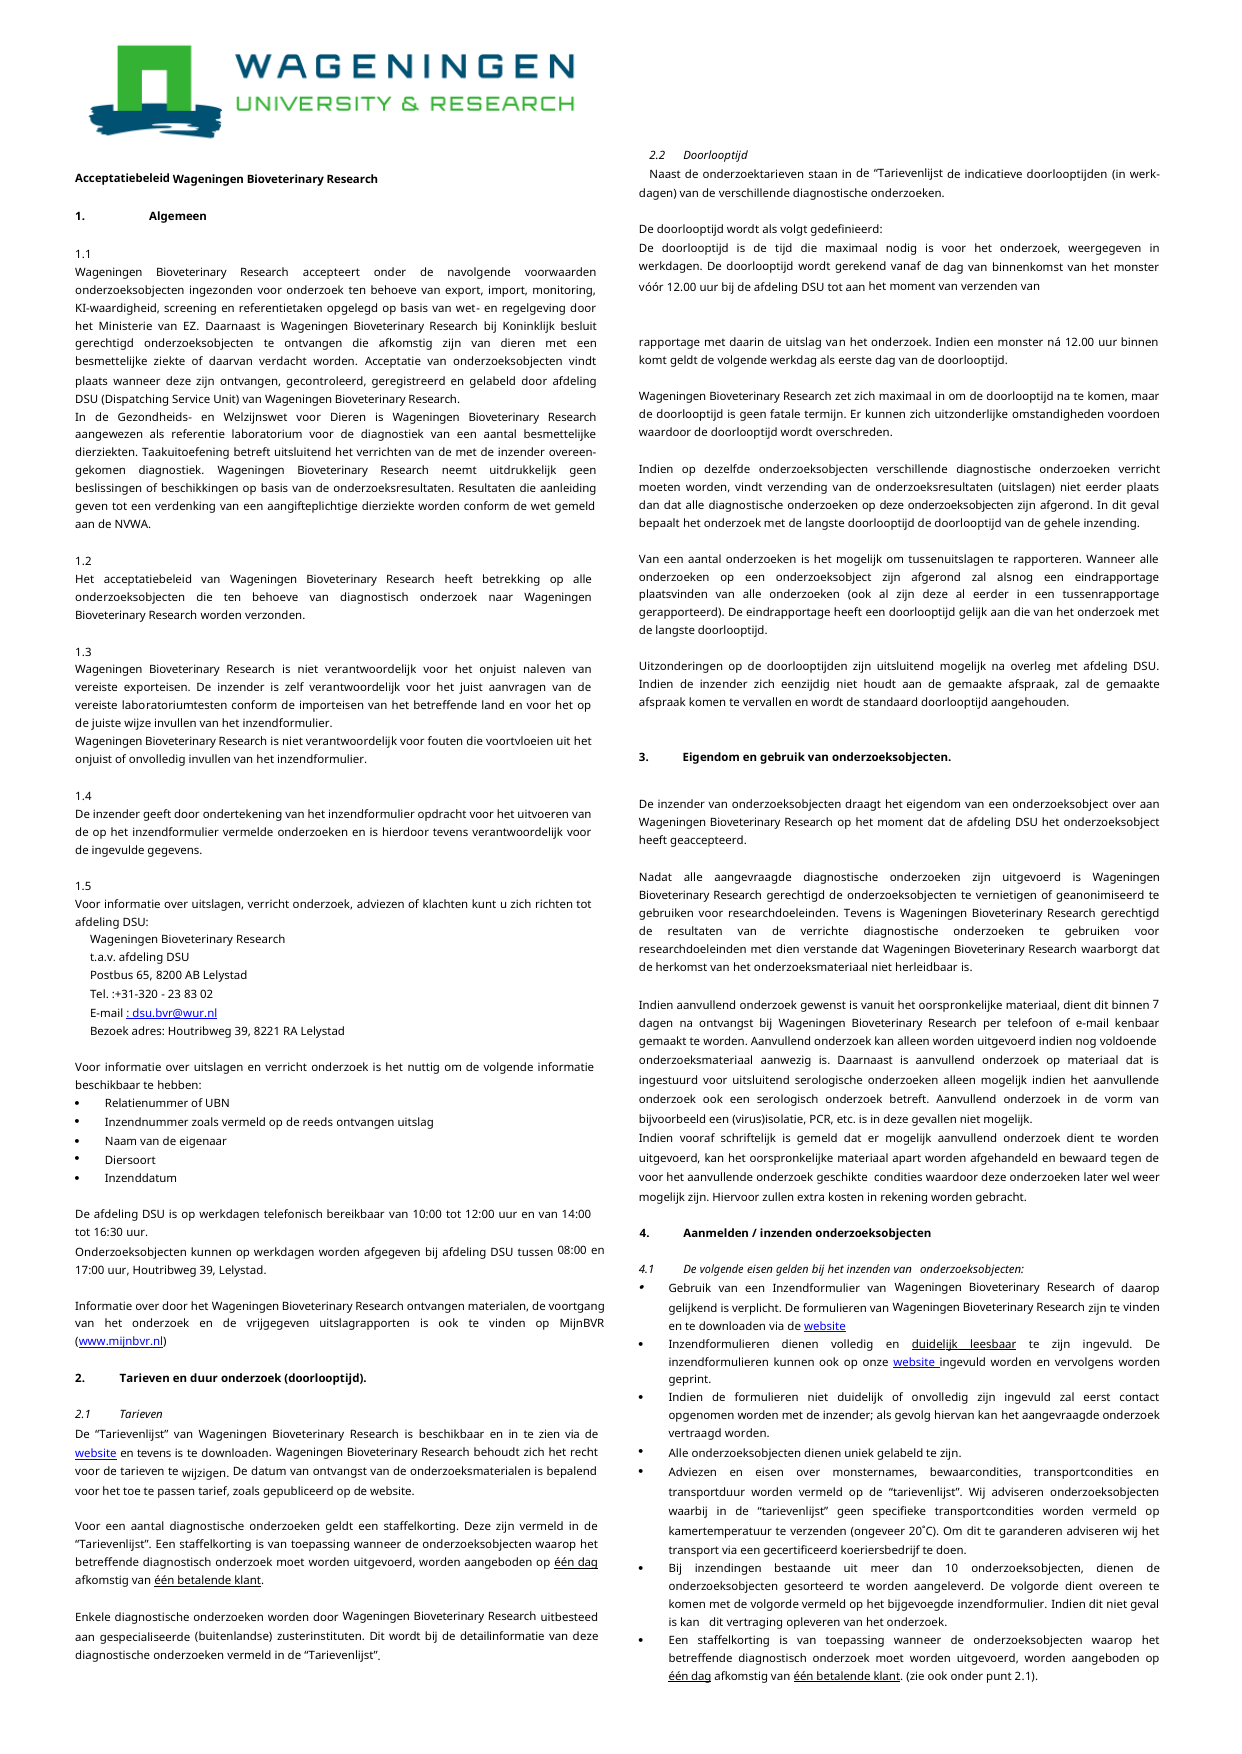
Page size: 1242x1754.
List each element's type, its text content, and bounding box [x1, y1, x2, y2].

text 2. Tarieven en duur onderzoek (doorlooptijd). [75, 1370, 621, 1385]
text 2.1 Tarieven [75, 1406, 605, 1422]
text E-mail : dsu.bvr@wur.nl [75, 1005, 592, 1020]
list Adviezen en eisen over monsternames, bewaarcondities, transportcondities en transportduur worden vermeld op de “tarievenlijst”. Wij adviseren onderzoeksobjecten waarbij in de “tarievenlijst” geen specifieke transportcondities worden vermeld op kamertemperatuur te verzenden (ongeveer 20˚C). Om dit te garanderen adviseren wij het transport via een gecertificeerd koeriersbedrijf te doen. [639, 1463, 1160, 1558]
list Gebruik van een Inzendformulier van Wageningen Bioveterinary Research of daarop gelijkend is verplicht. De formulieren van Wageningen Bioveterinary Research zijn te vinden en te downloaden via de website [639, 1279, 1160, 1333]
text 1.5 [75, 878, 592, 893]
text Postbus 65, 8200 AB Lelystad [75, 967, 592, 983]
text Van een aantal onderzoeken is het mogelijk om tussenuitslagen te rapporteren. Wanneer alle onderzoeken op een onderzoeksobject zijn afgerond zal alsnog een eindrapportage plaatsvinden van alle onderzoeken (ook al zijn deze al eerder in een tussenrapportage gerapporteerd). De eindrapportage heeft een doorlooptijd gelijk aan die van het onderzoek met de langste doorlooptijd. [639, 551, 1160, 638]
text Indien aanvullend onderzoek gewenst is vanuit het oorspronkelijke materiaal, dient dit binnen 7 dagen na ontvangst bij Wageningen Bioveterinary Research per telefoon of e-mail kenbaar gemaakt te worden. Aanvullend onderzoek kan alleen worden uitgevoerd indien nog voldoende [639, 996, 1160, 1049]
text Indien op dezelfde onderzoeksobjecten verschillende diagnostische onderzoeken verricht moeten worden, vindt verzending van de onderzoeksresultaten (uitslagen) niet eerder plaats dan dat alle diagnostische onderzoeken op deze onderzoeksobjecten zijn afgerond. In dit geval bepaalt het onderzoek met de langste doorlooptijd de doorlooptijd van de gehele inzending. [639, 461, 1160, 531]
text 1.2 [75, 553, 592, 569]
text De doorlooptijd is de tijd die maximaal nodig is voor het onderzoek, weergegeven in werkdagen. De doorlooptijd wordt gerekend vanaf de dag van binnenkomst van het monster vóór 12.00 uur bij de afdeling DSU tot aan het moment van verzenden van [639, 240, 1159, 295]
text t.a.v. afdeling DSU [75, 949, 592, 965]
text 1. Algemeen [75, 208, 605, 224]
text Wageningen Bioveterinary Research is niet verantwoordelijk voor het onjuist naleven van vereiste exporteisen. De inzender is zelf verantwoordelijk voor het juist aanvragen van de vereiste laboratoriumtesten conform de importeisen van het betreffende land en voor het op de juiste wijze invullen van het inzendformulier. [75, 662, 592, 731]
list Een staffelkorting is van toepassing wanneer de onderzoeksobjecten waarop het betreffende diagnostisch onderzoek moet worden uitgevoerd, worden aangeboden op één dag afkomstig van één betalende klant. (zie ook onder punt 2.1). [639, 1632, 1160, 1683]
text De afdeling DSU is op werkdagen telefonisch bereikbaar van 10:00 tot 12:00 uur en van 14:00 tot 16:30 uur. [75, 1207, 592, 1240]
picture [61, 0, 631, 168]
text In de Gezondheids- en Welzijnswet voor Dieren is Wageningen Bioveterinary Research aangewezen als referentie laboratorium voor de diagnostiek van een aantal besmettelijke dierziekten. Taakuitoefening betreft uitsluitend het verrichten van de met de inzender overeengekomen diagnostiek. Wageningen Bioveterinary Research neemt uitdrukkelijk geen beslissingen of beschikkingen op basis van de onderzoeksresultaten. Resultaten die aanleiding geven tot een verdenking van een aangifteplichtige dierziekte worden conform de wet gemeld aan de NVWA. [75, 409, 596, 532]
list Bij inzendingen bestaande uit meer dan 10 onderzoeksobjecten, dienen de onderzoeksobjecten gesorteerd te worden aangeleverd. De volgorde dient overeen te komen met de volgorde vermeld op het bijgevoegde inzendformulier. Indien dit niet geval is kan dit vertraging opleveren van het onderzoek. [639, 1560, 1160, 1629]
text De inzender geeft door ondertekening van het inzendformulier opdracht voor het uitvoeren van de op het inzendformulier vermelde onderzoeken en is hierdoor tevens verantwoordelijk voor de ingevulde gegevens. [75, 806, 592, 858]
text onderzoeksmateriaal aanwezig is. Daarnaast is aanvullend onderzoek op materiaal dat is ingestuurd voor uitsluitend serologische onderzoeken alleen mogelijk indien het aanvullende onderzoek ook een serologisch onderzoek betreft. Aanvullend onderzoek in de vorm van bijvoorbeeld een (virus)isolatie, PCR, etc. is in deze gevallen niet mogelijk. [639, 1051, 1160, 1126]
text De doorlooptijd wordt als volgt gedefinieerd: [639, 204, 1160, 237]
text Het acceptatiebeleid van Wageningen Bioveterinary Research heeft betrekking op alle onderzoeksobjecten die ten behoeve van diagnostisch onderzoek naar Wageningen Bioveterinary Research worden verzonden. [75, 571, 592, 623]
text Indien vooraf schriftelijk is gemeld dat er mogelijk aanvullend onderzoek dient te worden uitgevoerd, kan het oorspronkelijke materiaal apart worden afgehandeld en bewaard tegen de voor het aanvullende onderzoek geschikte condities waardoor deze onderzoeken later wel weer mogelijk zijn. Hiervoor zullen extra kosten in rekening worden gebracht. [639, 1129, 1160, 1204]
list Inzendformulieren dienen volledig en duidelijk leesbaar te zijn ingevuld. De inzendformulieren kunnen ook op onze website ingevuld worden en vervolgens worden geprint. [639, 1336, 1160, 1387]
text Onderzoeksobjecten kunnen op werkdagen worden afgegeven bij afdeling DSU tussen 08:00 en 17:00 uur, Houtribweg 39, Lelystad. [75, 1242, 605, 1277]
text 2.2 Doorlooptijd [639, 147, 1160, 162]
text 1.4 [75, 788, 592, 804]
list Indien de formulieren niet duidelijk of onvolledig zijn ingevuld zal eerst contact opgenomen worden met de inzender; als gevolg hiervan kan het aangevraagde onderzoek vertraagd worden. [639, 1389, 1160, 1441]
text De inzender van onderzoeksobjecten draagt het eigendom van een onderzoeksobject over aan Wageningen Bioveterinary Research op het moment dat de afdeling DSU het onderzoeksobject heeft geaccepteerd. [639, 796, 1160, 847]
text Wageningen Bioveterinary Research [75, 932, 592, 947]
list De volgende eisen gelden bij het inzenden van onderzoeksobjecten: [639, 1261, 1160, 1277]
text Naast de onderzoektarieven staan in de “Tarievenlijst de indicatieve doorlooptijden (in werkdagen) van de verschillende diagnostische onderzoeken. [639, 165, 1160, 201]
text Bezoek adres: Houtribweg 39, 8221 RA Lelystad [75, 1023, 592, 1038]
text Informatie over door het Wageningen Bioveterinary Research ontvangen materialen, de voortgang van het onderzoek en de vrijgegeven uitslagrapporten is ook te vinden op MijnBVR (www.mijnbvr.nl) [75, 1298, 605, 1349]
list Diersoort [75, 1151, 605, 1167]
text Wageningen Bioveterinary Research is niet verantwoordelijk voor fouten die voortvloeien uit het onjuist of onvolledig invullen van het inzendformulier. [75, 733, 592, 767]
text Acceptatiebeleid Wageningen Bioveterinary Research [75, 147, 596, 187]
text 4. Aanmelden / inzenden onderzoeksobjecten [639, 1225, 1160, 1240]
text Enkele diagnostische onderzoeken worden door Wageningen Bioveterinary Research uitbesteed aan gespecialiseerde (buitenlandse) zusterinstituten. Dit wordt bij de detailinformatie van deze diagnostische onderzoeken vermeld in de “Tarievenlijst”. [75, 1608, 598, 1664]
text 1.3 [75, 644, 592, 659]
list Inzenddatum [75, 1170, 605, 1186]
text Nadat alle aangevraagde diagnostische onderzoeken zijn uitgevoerd is Wageningen Bioveterinary Research gerechtigd de onderzoeksobjecten te vernietigen of geanonimiseerd te gebruiken voor researchdoeleinden. Tevens is Wageningen Bioveterinary Research gerechtigd de resultaten van de verrichte diagnostische onderzoeken te gebruiken voor researchdoeleinden met dien verstande dat Wageningen Bioveterinary Research waarborgt dat de herkomst van het onderzoeksmateriaal niet herleidbaar is. [639, 869, 1160, 974]
list Relatienummer of UBN [75, 1095, 605, 1111]
text Wageningen Bioveterinary Research zet zich maximaal in om de doorlooptijd na te komen, maar de doorlooptijd is geen fatale termijn. Er kunnen zich uitzonderlijke omstandigheden voordoen waardoor de doorlooptijd wordt overschreden. [639, 388, 1160, 440]
list Naam van de eigenaar [75, 1133, 605, 1148]
text De “Tarievenlijst” van Wageningen Bioveterinary Research is beschikbaar en in te zien via de website en tevens is te downloaden. Wageningen Bioveterinary Research behoudt zich het recht voor de tarieven te wijzigen. De datum van ontvangst van de onderzoeksmaterialen is bepalend voor het toe te passen tarief, zoals gepubliceerd op de website. [75, 1424, 598, 1498]
text Voor informatie over uitslagen en verricht onderzoek is het nuttig om de volgende informatie beschikbaar te hebben: [75, 1059, 594, 1093]
text Wageningen Bioveterinary Research accepteert onder de navolgende voorwaarden onderzoeksobjecten ingezonden voor onderzoek ten behoeve van export, import, monitoring, KI-waardigheid, screening en referentietaken opgelegd op basis van wet- en regelgeving door het Ministerie van EZ. Daarnaast is Wageningen Bioveterinary Research bij Koninklijk besluit gerechtigd onderzoeksobjecten te ontvangen die afkomstig zijn van dieren met een besmettelijke ziekte of daarvan verdacht worden. Acceptatie van onderzoeksobjecten vindt plaats wanneer deze zijn ontvangen, gecontroleerd, geregistreerd en gelabeld door afdeling DSU (Dispatching Service Unit) van Wageningen Bioveterinary Research. [75, 264, 596, 406]
text Tel. :+31-320 - 23 83 02 [75, 985, 592, 1002]
text rapportage met daarin de uitslag van het onderzoek. Indien een monster ná 12.00 uur binnen komt geldt de volgende werkdag als eerste dag van de doorlooptijd. [639, 334, 1159, 368]
text Uitzonderingen op de doorlooptijden zijn uitsluitend mogelijk na overleg met afdeling DSU. Indien de inzender zich eenzijdig niet houdt aan de gemaakte afspraak, zal de gemaakte afspraak komen te vervallen en wordt de standaard doorlooptijd aangehouden. [639, 658, 1160, 710]
list Inzendnummer zoals vermeld op de reeds ontvangen uitslag [75, 1113, 605, 1130]
list Alle onderzoeksobjecten dienen uniek gelabeld te zijn. [639, 1443, 1160, 1460]
text Voor een aantal diagnostische onderzoeken geldt een staffelkorting. Deze zijn vermeld in de “Tarievenlijst”. Een staffelkorting is van toepassing wanneer de onderzoeksobjecten waarop het betreffende diagnostisch onderzoek moet worden uitgevoerd, worden aangeboden op één dag afkomstig van één betalende klant. [75, 1518, 598, 1588]
text 3. Eigendom en gebruik van onderzoeksobjecten. [639, 749, 1159, 792]
text 1.1 [75, 246, 596, 262]
text Voor informatie over uitslagen, verricht onderzoek, adviezen of klachten kunt u zich richten tot afdeling DSU: [75, 896, 592, 929]
